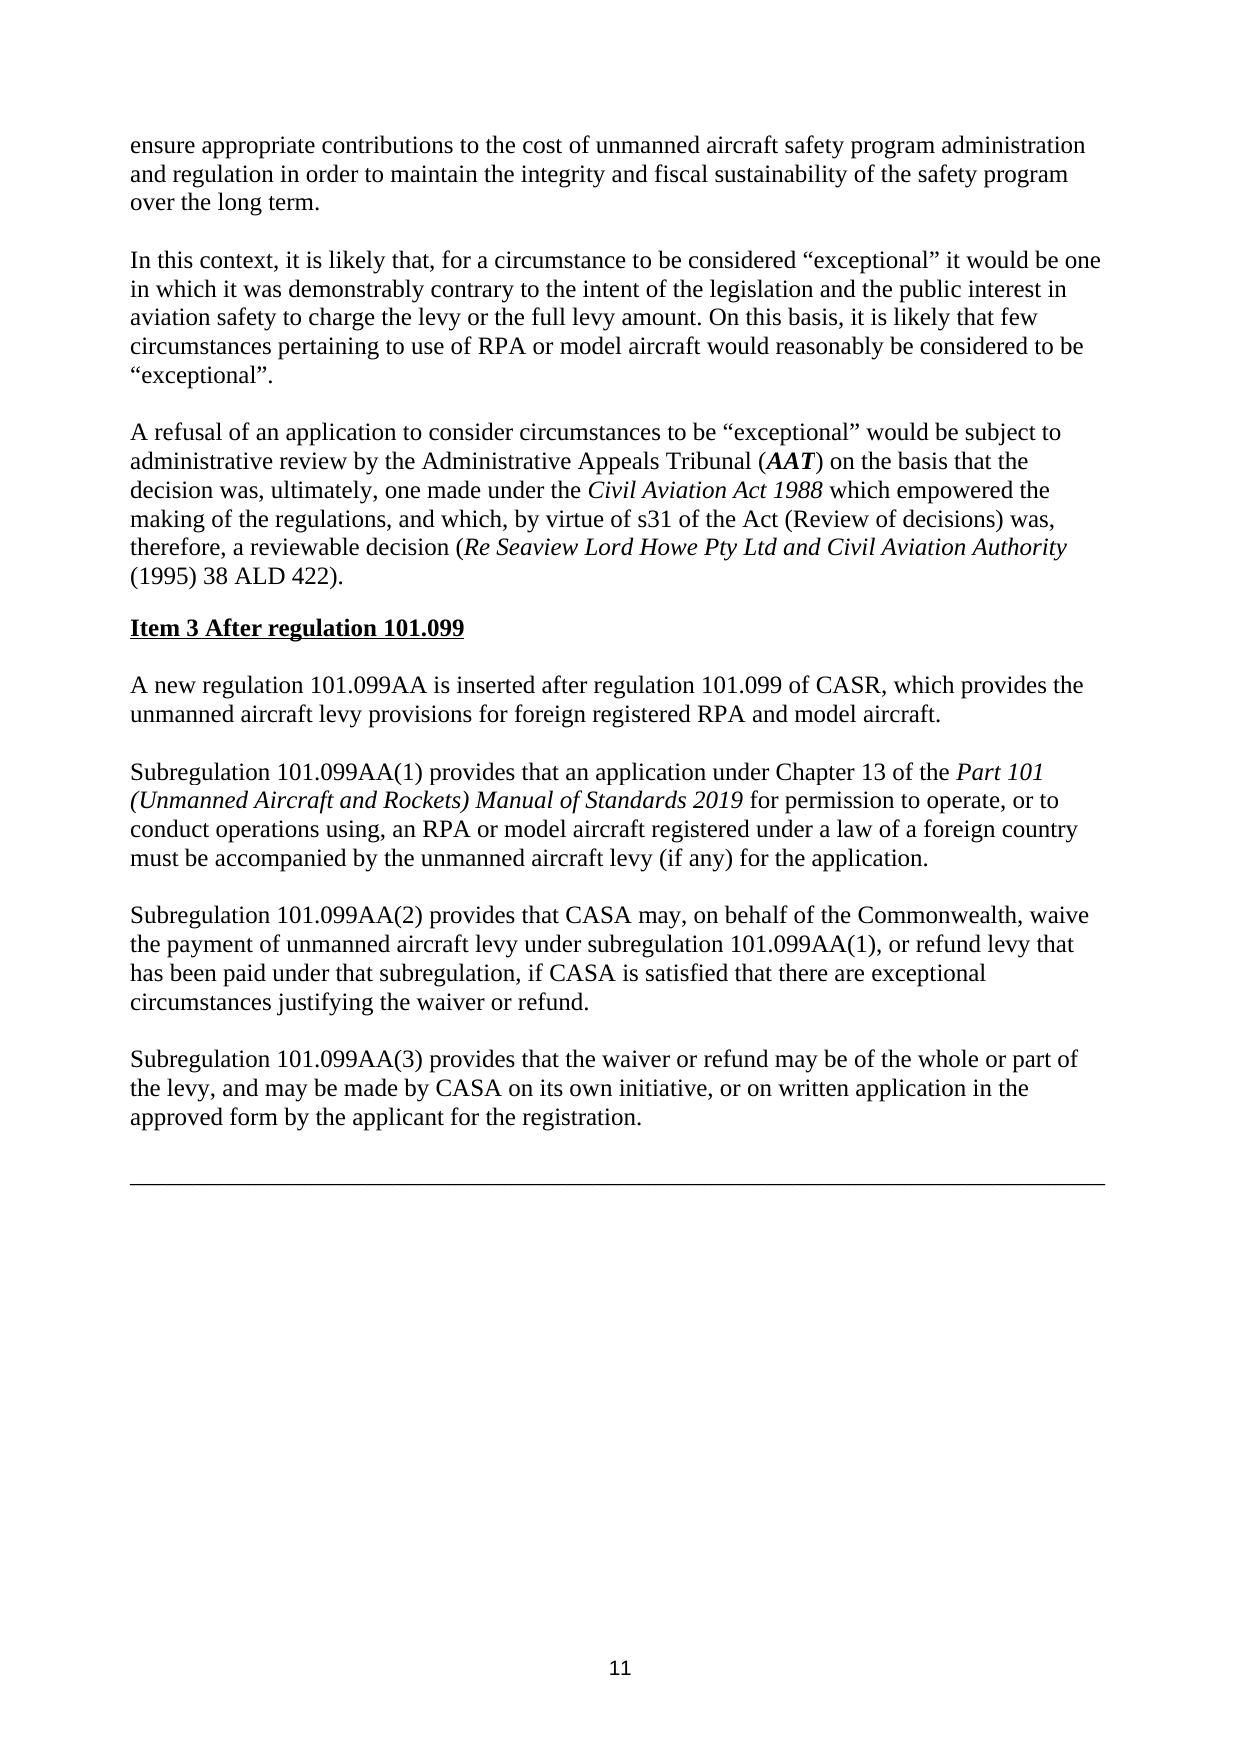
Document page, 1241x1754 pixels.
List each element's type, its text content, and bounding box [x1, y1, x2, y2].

text In this context, it is likely that, for a circumstance to be considered “exceptional” it would be one in which it was demonstrably contrary to the intent of the legislation and the public interest in aviation safety to charge the levy or the full levy amount. On this basis, it is likely that few circumstances pertaining to use of RPA or model aircraft would reasonably be considered to be “exceptional”. [130, 245, 1110, 389]
text A refusal of an application to consider circumstances to be “exceptional” would be subject to administrative review by the Administrative Appeals Tribunal (AAT) on the basis that the decision was, ultimately, one made under the Civil Aviation Act 1988 which empowered the making of the regulations, and which, by virtue of s31 of the Act (Review of decisions) was, therefore, a reviewable decision (Re Seaview Lord Howe Pty Ltd and Civil Aviation Authority (1995) 38 ALD 422). [130, 417, 1110, 590]
text Item 3 After regulation 101.099 [130, 613, 1110, 642]
text Subregulation 101.099AA(3) provides that the waiver or refund may be of the whole or part of the levy, and may be made by CASA on its own initiative, or on written application in the approved form by the applicant for the registration. [642, 1044, 1110, 1130]
text Subregulation 101.099AA(2) provides that CASA may, on behalf of the Commonwealth, waive the payment of unmanned aircraft levy under subregulation 101.099AA(1), or refund levy that has been paid under that subregulation, if CASA is satisfied that there are exceptional circumstances justifying the waiver or refund. [589, 900, 1110, 1015]
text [130, 130, 1110, 216]
